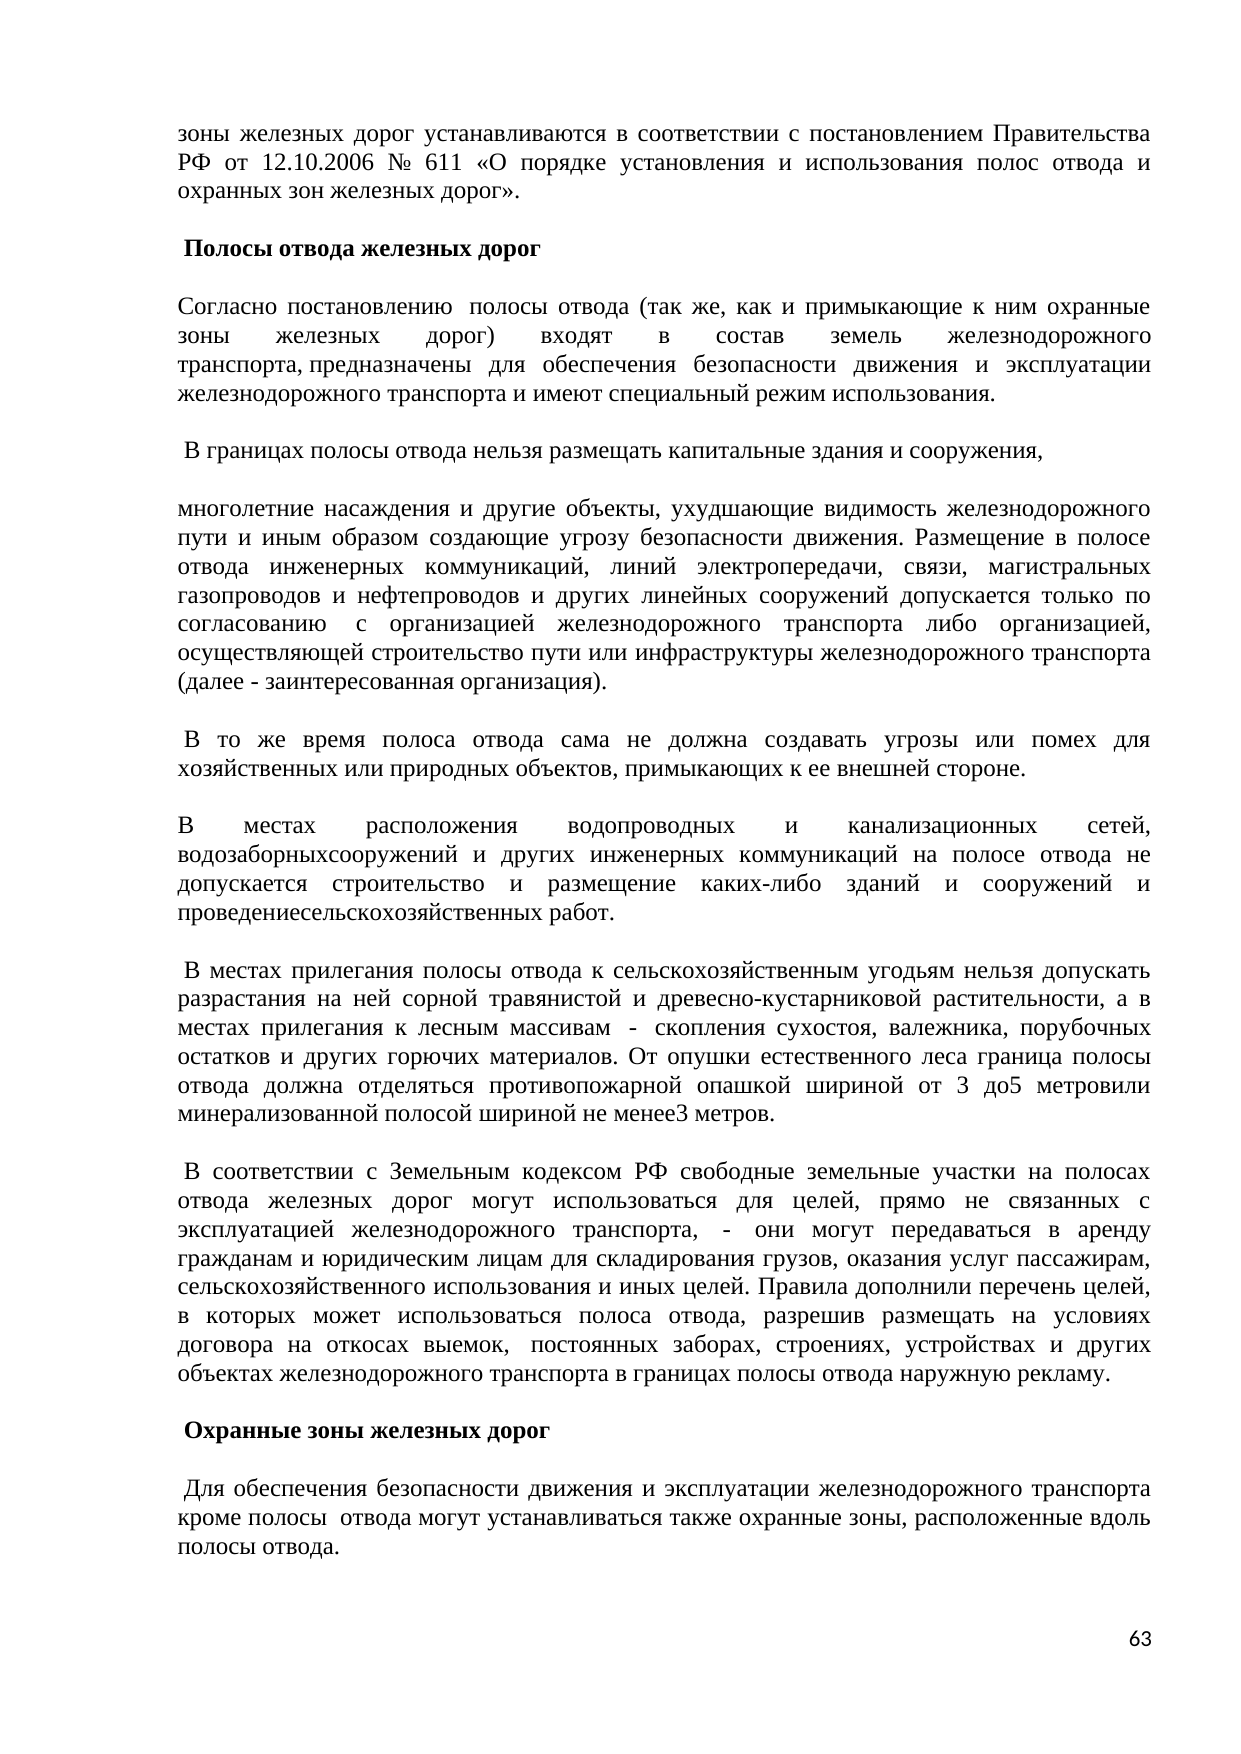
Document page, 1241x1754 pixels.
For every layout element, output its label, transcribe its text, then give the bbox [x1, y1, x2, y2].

text зоны железных дорог устанавливаются в соответствии с постановлением Правительства РФ от 12.10.2006 № 611 «О порядке установления и использования полос отвода и охранных зон железных дорог». [177, 118, 1152, 204]
text Для обеспечения безопасности движения и эксплуатации железнодорожного транспорта кроме полосы отвода могут устанавливаться также охранные зоны, расположенные вдоль полосы отвода. [177, 1473, 1152, 1560]
text Полосы отвода железных дорог [177, 233, 1152, 262]
text В то же время полоса отвода сама не должна создавать угрозы или помех для хозяйственных или природных объектов, примыкающих к ее внешней стороне. [177, 724, 1152, 781]
text В границах полосы отвода нельзя размещать капитальные здания и сооружения, [177, 436, 1152, 464]
text Согласно постановлению полосы отвода (так же, как и примыкающие к ним охранные зоны железных дорог) входят в состав земель железнодорожного транспорта, предназначены для обеспечения безопасности движения и эксплуатации железнодорожного транспорта и имеют специальный режим использования. [177, 291, 1152, 406]
text Охранные зоны железных дорог [177, 1416, 1152, 1444]
text В местах прилегания полосы отвода к сельскохозяйственным угодьям нельзя допускать разрастания на ней сорной травянистой и древесно-кустарниковой растительности, а в местах прилегания к лесным массивам - скопления сухостоя, валежника, порубочных остатков и других горючих материалов. От опушки естественного леса граница полосы отвода должна отделяться противопожарной опашкой шириной от 3 до5 метровили минерализованной полосой шириной не менее3 метров. [177, 955, 1152, 1127]
text многолетние насаждения и другие объекты, ухудшающие видимость железнодорожного пути и иным образом создающие угрозу безопасности движения. Размещение в полосе отвода инженерных коммуникаций, линий электропередачи, связи, магистральных газопроводов и нефтепроводов и других линейных сооружений допускается только по согласованию с организацией железнодорожного транспорта либо организацией, осуществляющей строительство пути или инфраструктуры железнодорожного транспорта (далее - заинтересованная организация). [177, 493, 1152, 695]
text В местах расположения водопроводных и канализационных сетей, водозаборныхсооружений и других инженерных коммуникаций на полосе отвода не допускается строительство и размещение каких-либо зданий и сооружений и проведениесельскохозяйственных работ. [177, 811, 1152, 926]
text В соответствии с Земельным кодексом РФ свободные земельные участки на полосах отвода железных дорог могут использоваться для целей, прямо не связанных с эксплуатацией железнодорожного транспорта, - они могут передаваться в аренду гражданам и юридическим лицам для складирования грузов, оказания услуг пассажирам, сельскохозяйственного использования и иных целей. Правила дополнили перечень целей, в которых может использоваться полоса отвода, разрешив размещать на условиях договора на откосах выемок, постоянных заборах, строениях, устройствах и других объектах железнодорожного транспорта в границах полосы отвода наружную рекламу. [177, 1156, 1152, 1386]
